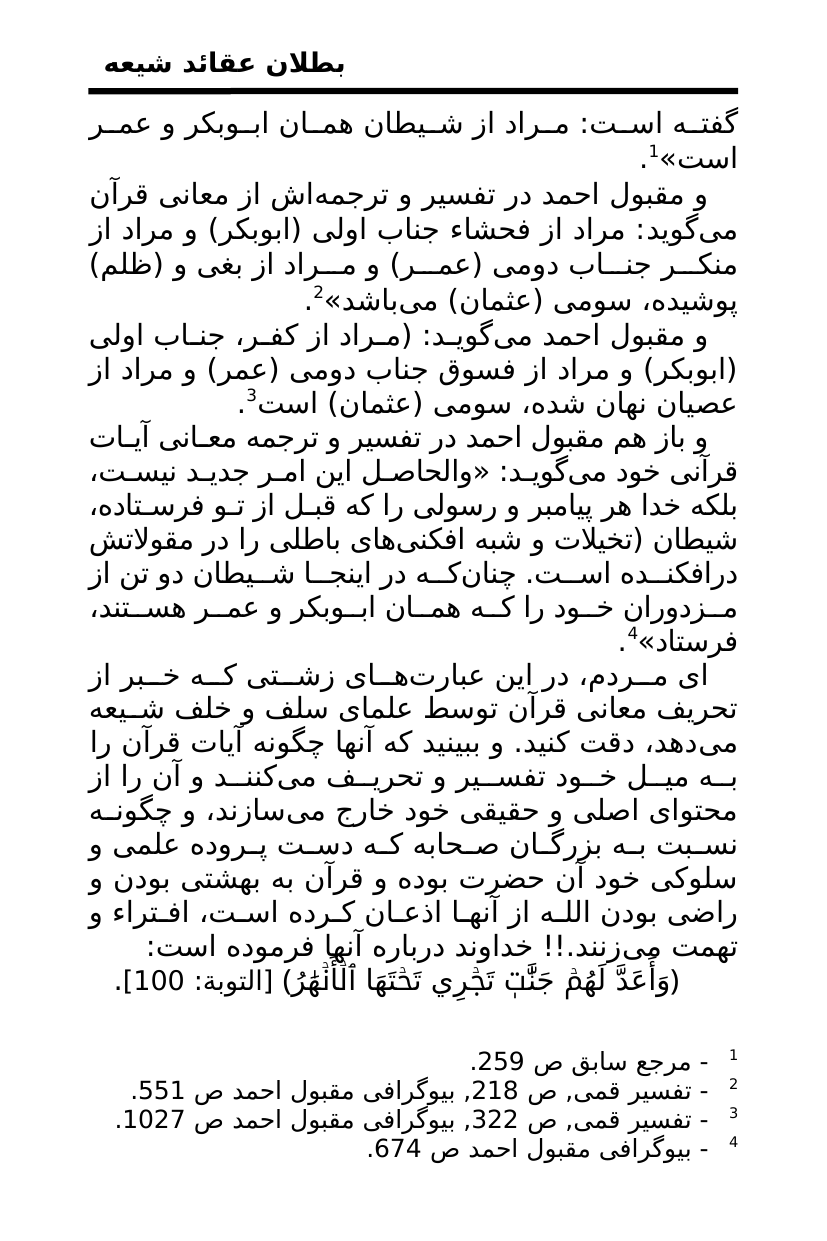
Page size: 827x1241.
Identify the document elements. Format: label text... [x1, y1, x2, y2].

text و باز هم مقبول احمد در تفسیر و ترجمه معانی آیات قرآنی خود می‌گوید: «والحاصل این امر جدید نیست، بلكه خدا هر پیامبر و رسولی را كه قبل از تو فرستاده، شیطان (تخیلات و شبه افكنی‌های باطلی را در مقولاتش درافكنده است. چنان‌كه در اینجا شیطان دو تن از مزدوران خود را كه همان ابوبكر و عمر هستند، فرستاد». [89, 420, 738, 658]
text و مقبول احمد می‌گوید‌: (مراد از كفر، جناب اولی (ابوبكر) و مراد از فسوق جناب دومی (عمر) و مراد از عصیان نهان شده، سومی (عثمان) است. [89, 318, 738, 420]
text ﴿وَأَعَدَّ لَهُمۡ جَنَّٰتٖ تَجۡرِي تَحۡتَهَا ٱلۡأَنۡهَٰرُ﴾ [التوبة: 100]. [89, 963, 679, 997]
text ای مردم، در این عبارت‌های زشتی كه خبر از تحریف معانی قرآن توسط علمای سلف و خلف شیعه می‌دهد، دقت كنید. و ببینید كه آنها چگونه آیات قرآن را به میل خود تفسیر و تحریف می‌كنند و آن را از محتوای اصلی و حقیقی خود خارج می‌سازند، و چگونه نسبت به بزرگان صحابه كه دست پروده علمی و سلوكی خود آن حضرت بوده و قرآن به بهشتی بودن و راضی بودن الله از آنها اذعان كرده است، افتراء و تهمت می‌زنند.!! خداوند درباره آنها فرموده است: [89, 658, 738, 963]
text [89, 106, 738, 176]
text و مقبول احمد در تفسیر و ترجمه‌اش از معانی قرآن می‌گوید‌: مراد از فحشاء جناب اولی (ابوبكر) و مراد از منكر جناب دومی (عمر) و مراد از بغی و (ظلم) پوشیده، سومی (عثمان) می‌باشد». [89, 177, 738, 317]
